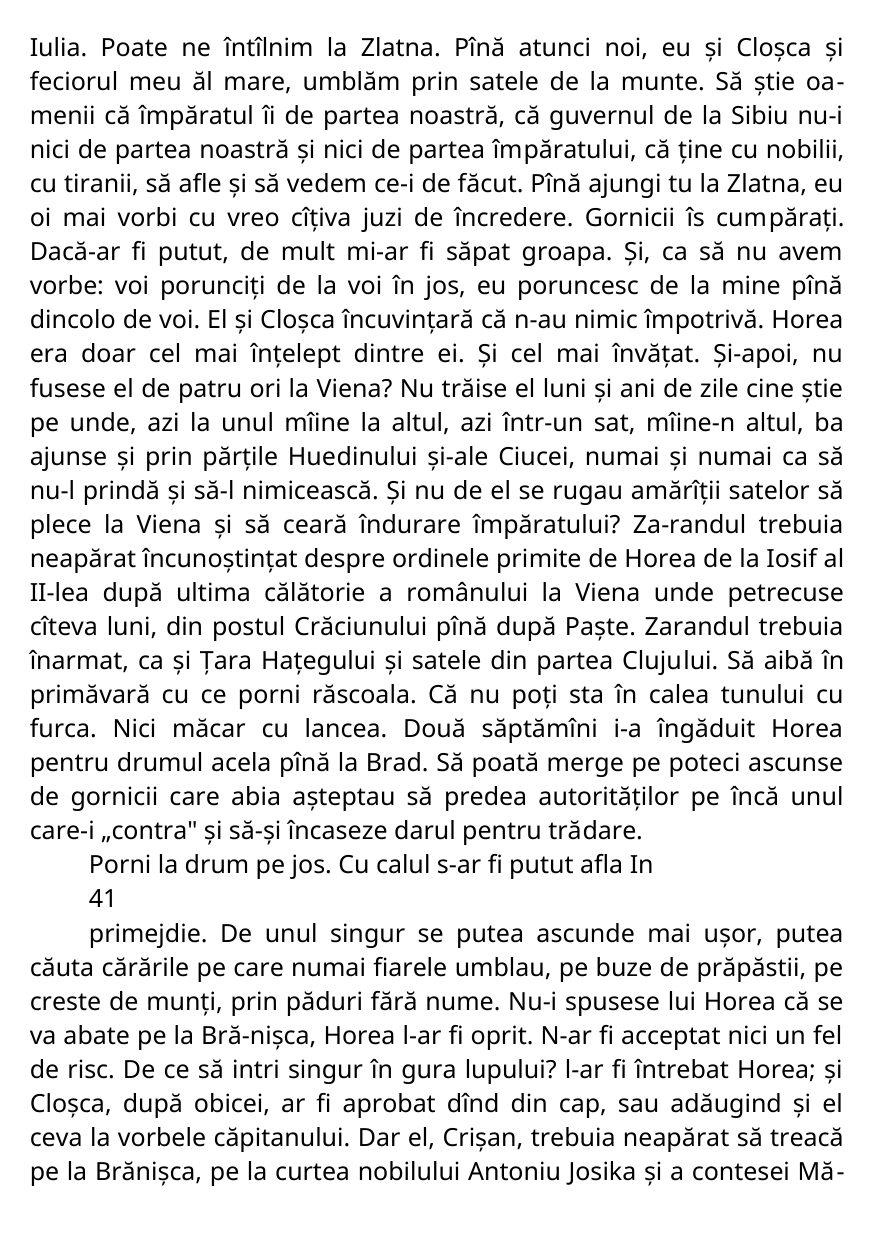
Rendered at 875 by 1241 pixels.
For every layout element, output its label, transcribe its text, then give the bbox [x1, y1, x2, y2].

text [29, 915, 844, 1188]
text Porni la drum pe jos. Cu calul s-ar fi putut afla In [29, 847, 844, 881]
text 42 [29, 881, 844, 915]
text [29, 29, 844, 847]
